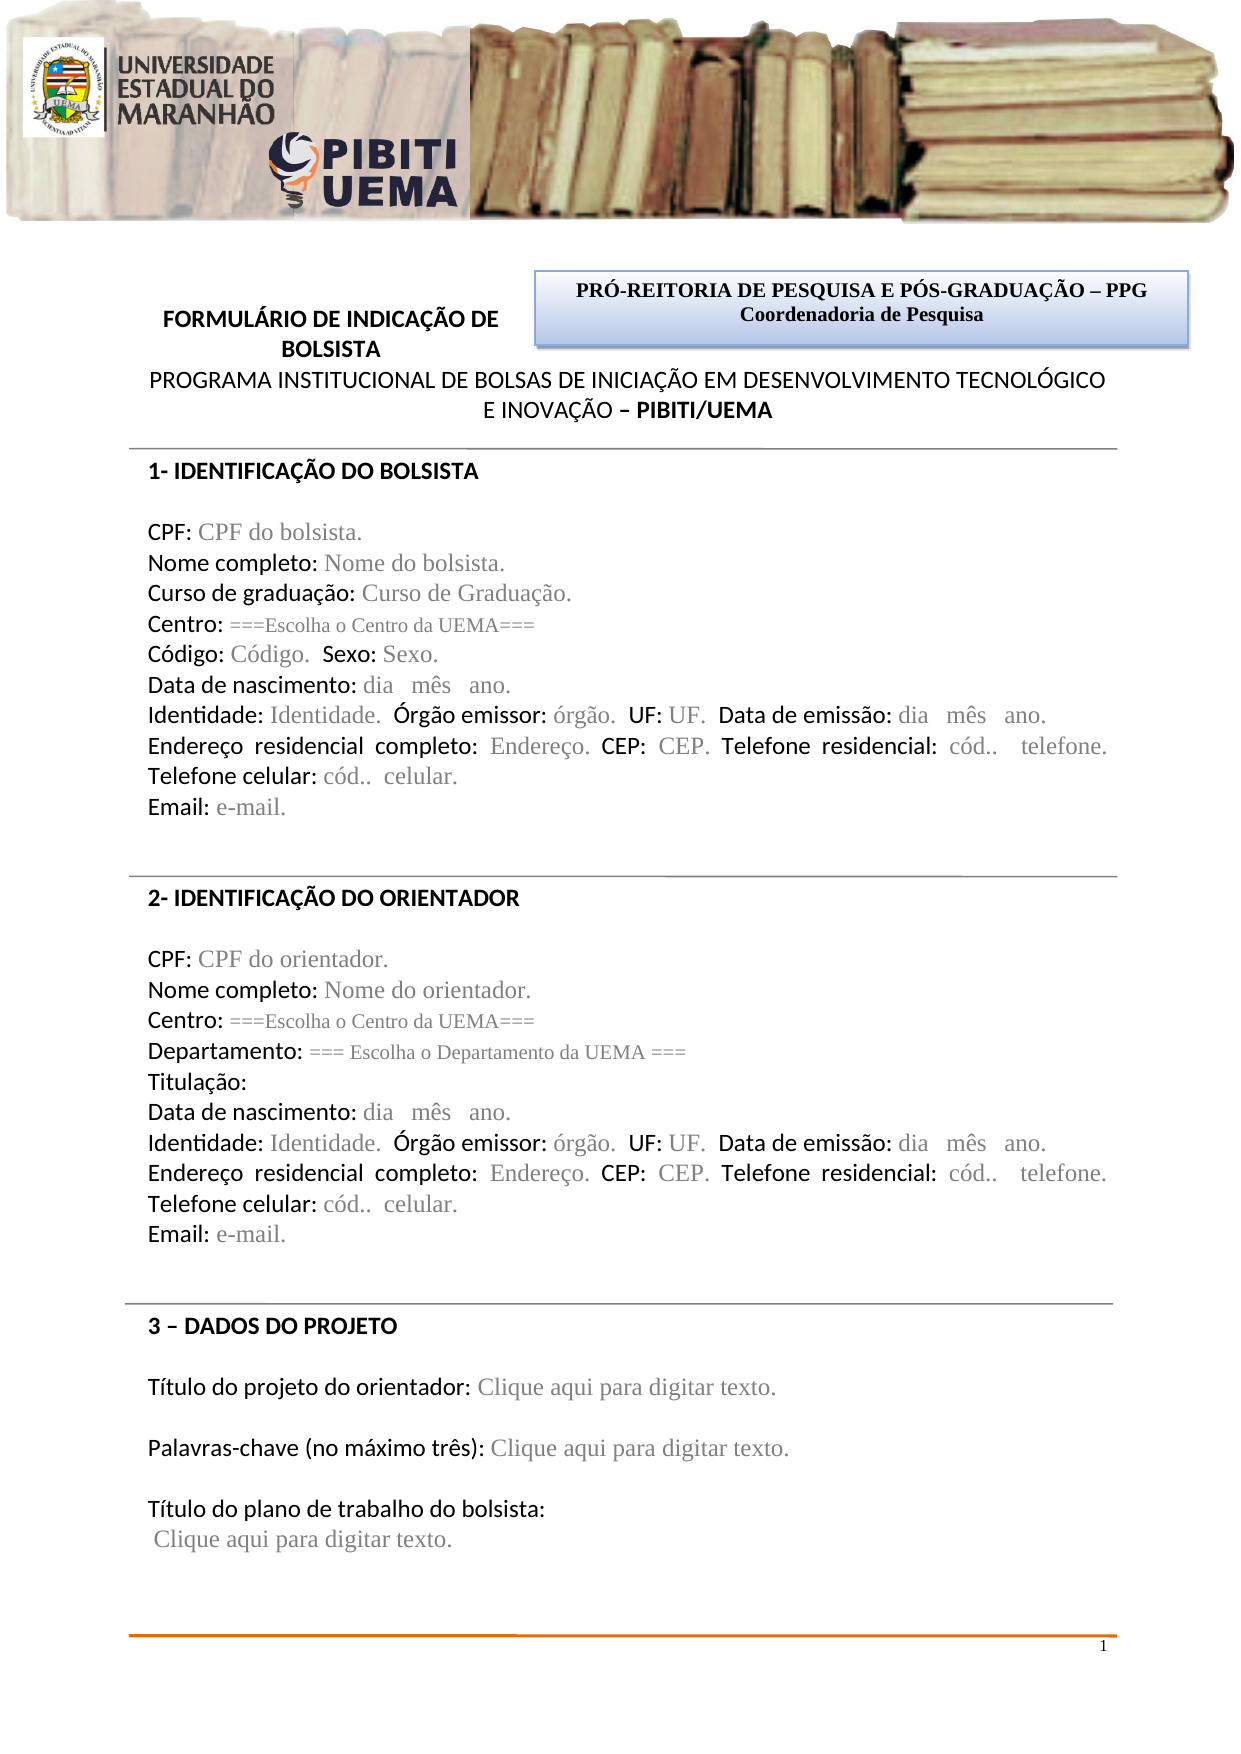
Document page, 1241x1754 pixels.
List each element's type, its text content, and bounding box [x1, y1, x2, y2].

text 1- IDENTIFICAÇÃO DO BOLSISTA [148, 455, 1107, 486]
text Título do projeto do orientador: [148, 1371, 1107, 1401]
picture [6, 0, 1234, 224]
text Título do plano de trabalho do bolsista: [148, 1493, 1107, 1523]
text Endereço residencial completo: CEP: Telefone residencial: Telefone celular: [148, 730, 1107, 791]
text Data de nascimento: [148, 669, 1107, 699]
text Data de nascimento: [148, 1096, 1107, 1127]
text Nome completo: [148, 974, 1107, 1005]
text 2- IDENTIFICAÇÃO DO ORIENTADOR [148, 883, 1107, 913]
text CPF: [148, 944, 1107, 974]
text Código: Sexo: [148, 638, 1107, 669]
text Nome completo: [148, 547, 1107, 577]
text Titulação: [148, 1066, 1107, 1096]
text PROGRAMA INSTITUCIONAL DE BOLSAS DE INICIAÇÃO EM DESENVOLVIMENTO TECNOLÓGICO E INOVAÇÃO – PIBITI/UEMA [148, 364, 1107, 425]
text Departamento: [148, 1035, 1107, 1066]
text Endereço residencial completo: CEP: Telefone residencial: Telefone celular: [148, 1157, 1107, 1218]
text Centro: [148, 608, 1107, 638]
text Email: [148, 791, 1107, 822]
text FORMULÁRIO DE INDICAÇÃO DE BOLSISTA [148, 303, 1107, 364]
text Email: [148, 1218, 1107, 1249]
text Centro: [148, 1005, 1107, 1035]
text CPF: [148, 516, 1107, 547]
text 3 – DADOS DO PROJETO [148, 1310, 1107, 1340]
text Identidade: Órgão emissor: UF: Data de emissão: [148, 1127, 1107, 1157]
text Palavras-chave (no máximo três): [148, 1432, 1107, 1462]
text Identidade: Órgão emissor: UF: Data de emissão: [148, 699, 1107, 730]
text Curso de graduação: [148, 577, 1107, 608]
